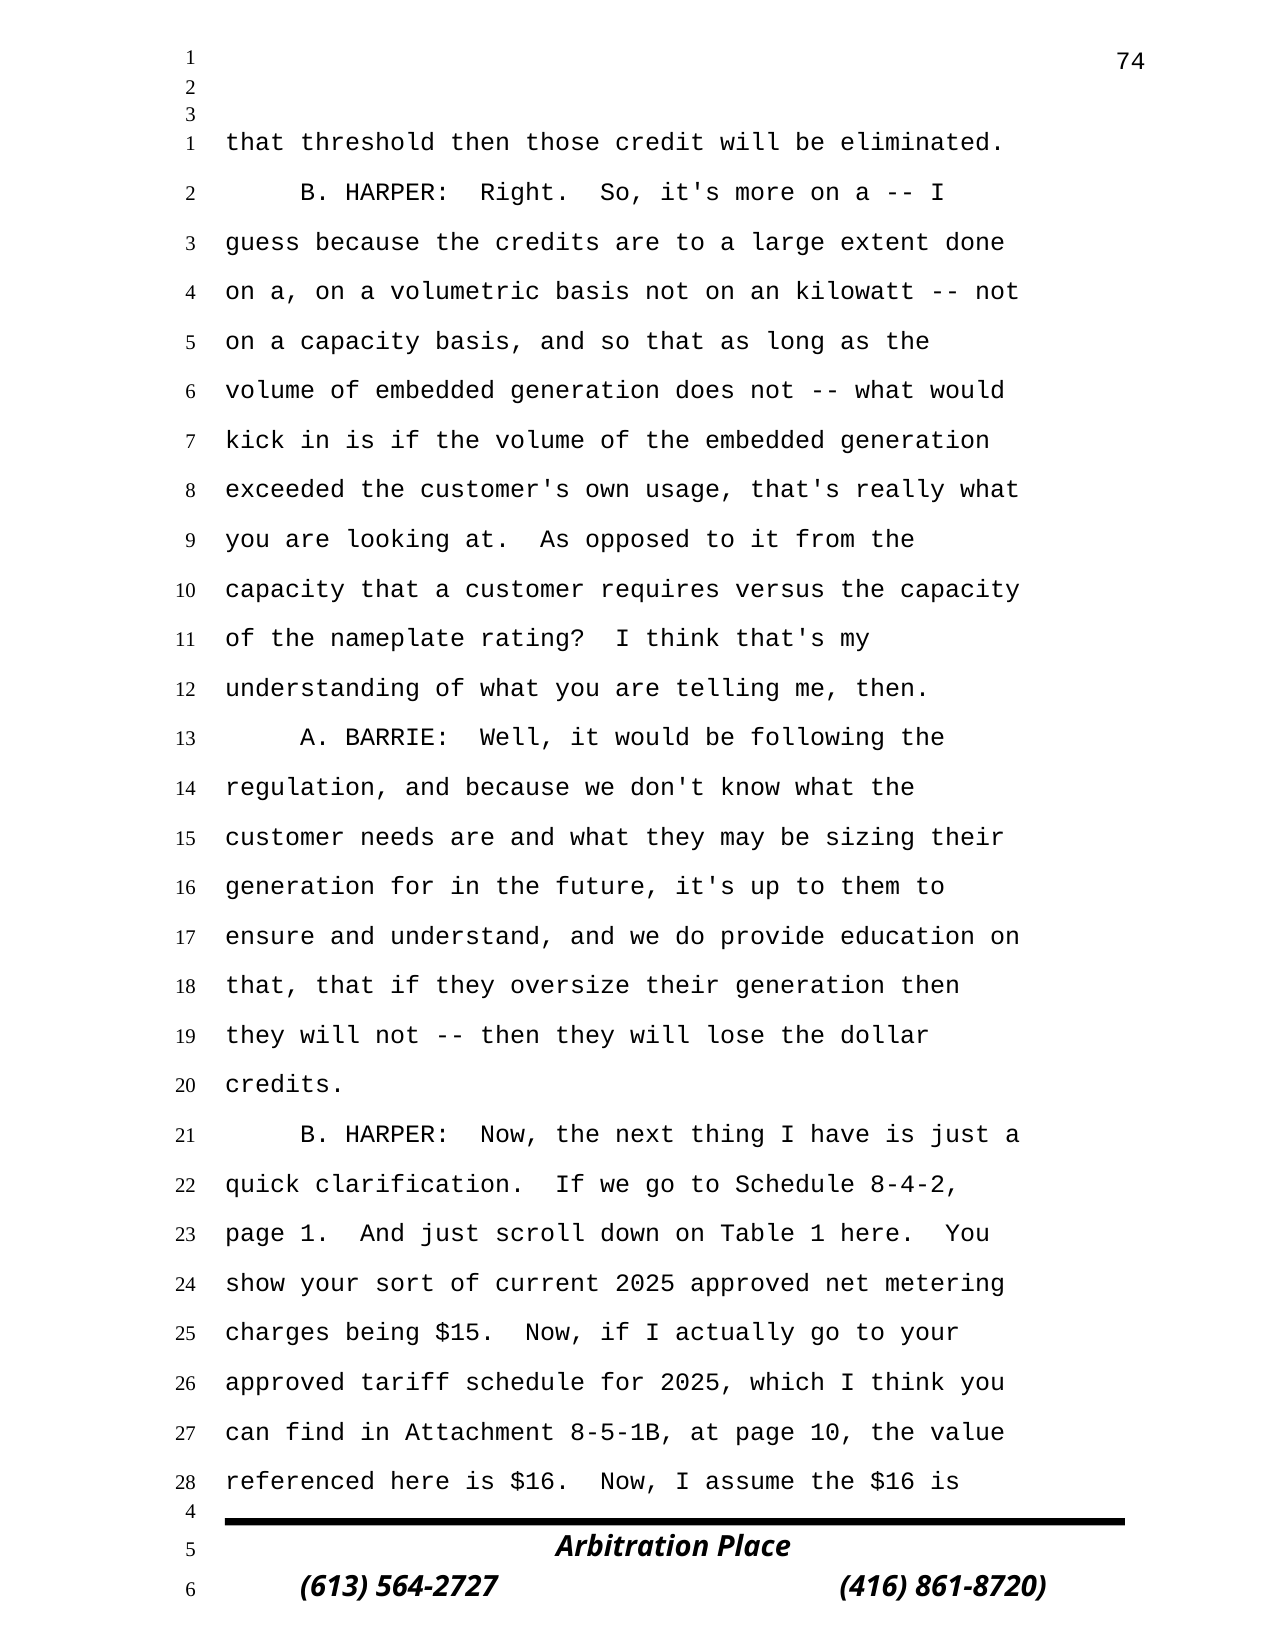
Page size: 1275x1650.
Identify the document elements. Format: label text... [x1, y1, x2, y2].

text A. BARRIE: Well, it would be following the regulation, and because we don't know what the customer needs are and what they may be sizing their generation for in the future, it's up to them to ensure and understand, and we do provide education on that, that if they oversize their generation then they will not -- then they will lose the dollar credits. [225, 725, 1033, 1100]
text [225, 130, 1033, 158]
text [225, 1122, 1033, 1497]
text B. HARPER: Right. So, it's more on a -- I guess because the credits are to a large extent done on a, on a volumetric basis not on an kilowatt -- not on a capacity basis, and so that as long as the volume of embedded generation does not -- what would kick in is if the volume of the embedded generation exceeded the customer's own usage, that's really what you are looking at. As opposed to it from the capacity that a customer requires versus the capacity of the nameplate rating? I think that's my understanding of what you are telling me, then. [225, 179, 1033, 704]
